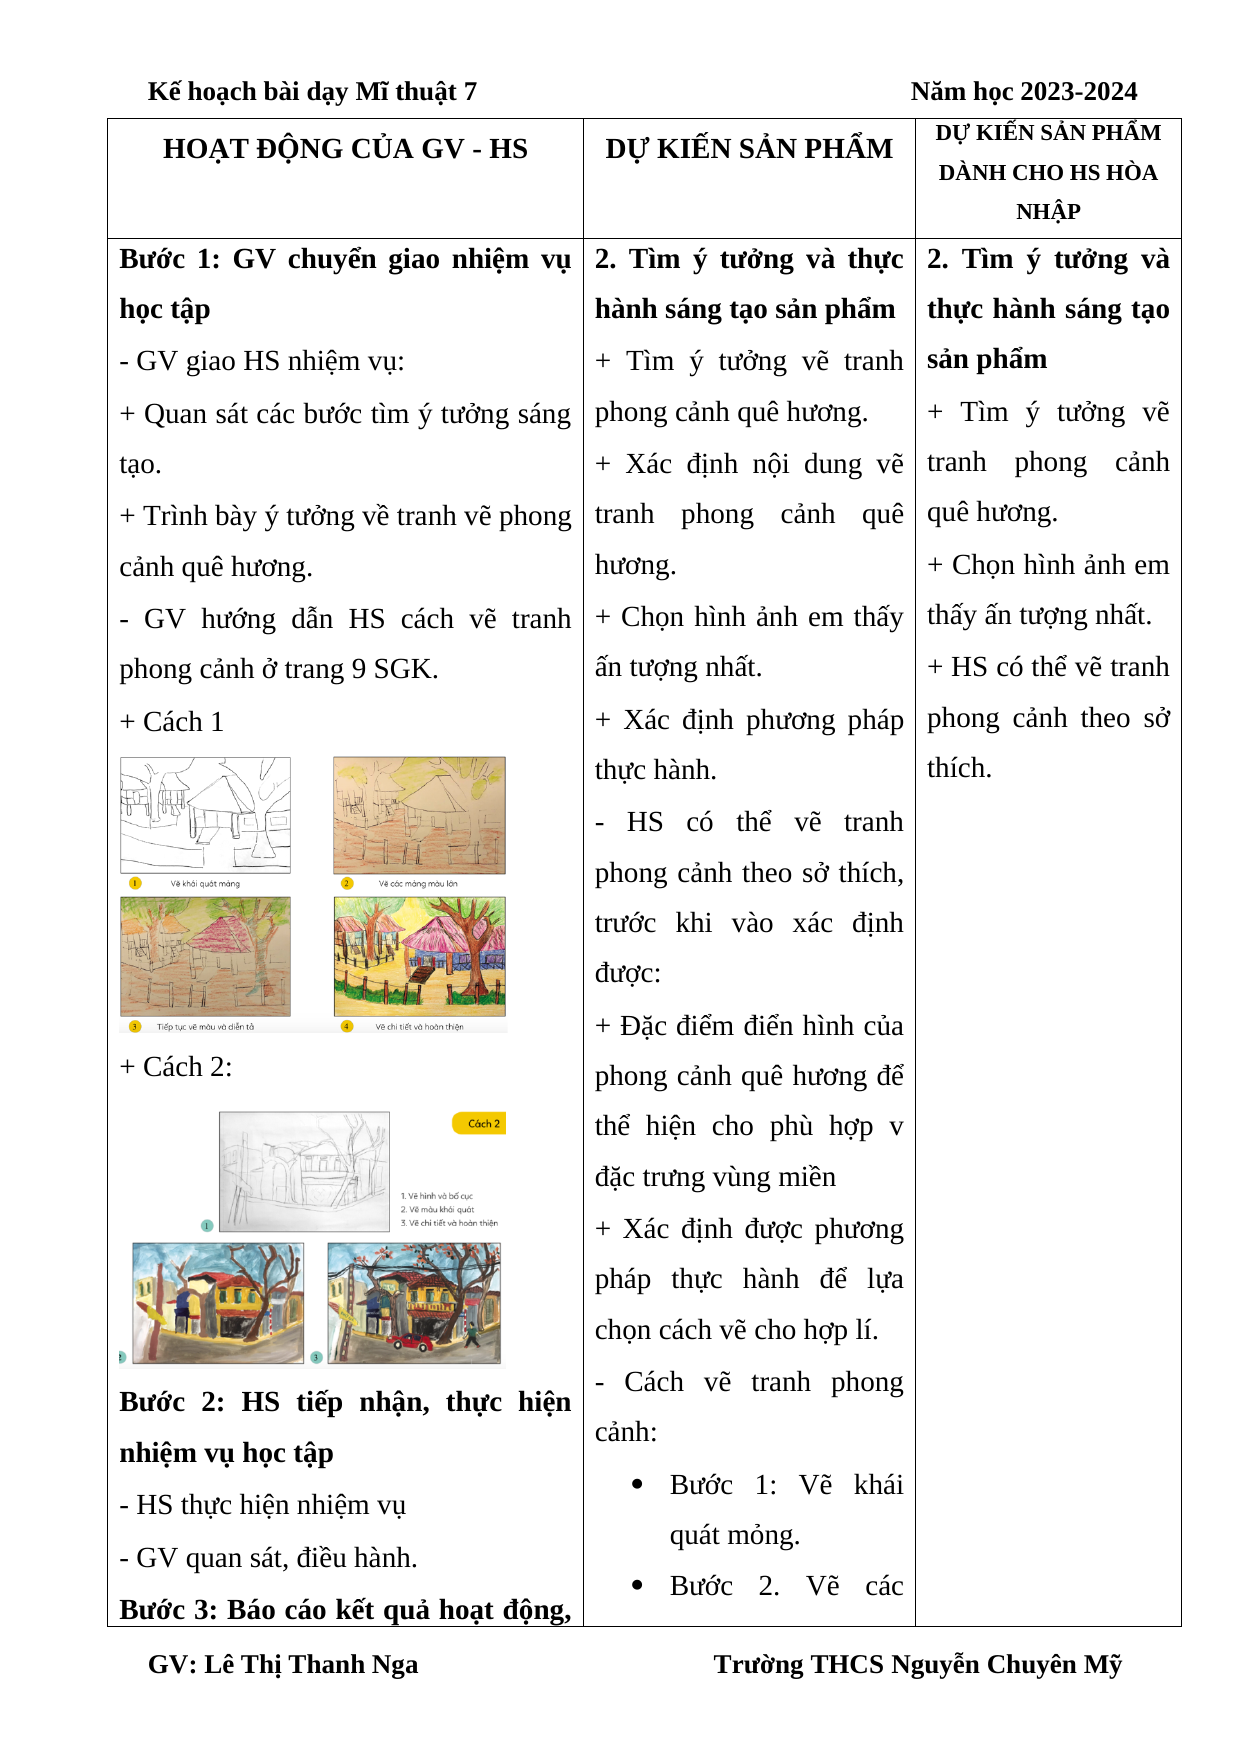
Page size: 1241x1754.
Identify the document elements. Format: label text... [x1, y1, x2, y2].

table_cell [584, 239, 915, 1626]
table_header DỰ KIẾN SẢN PHẨM DÀNH CHO HS HÒA NHẬP [916, 119, 1181, 238]
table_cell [916, 239, 1181, 1626]
picture [119, 756, 508, 1033]
table_header HOẠT ĐỘNG CỦA GV - HS [108, 119, 583, 238]
table_header DỰ KIẾN SẢN PHẨM [584, 119, 915, 238]
picture [119, 1101, 506, 1369]
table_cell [108, 239, 583, 1626]
